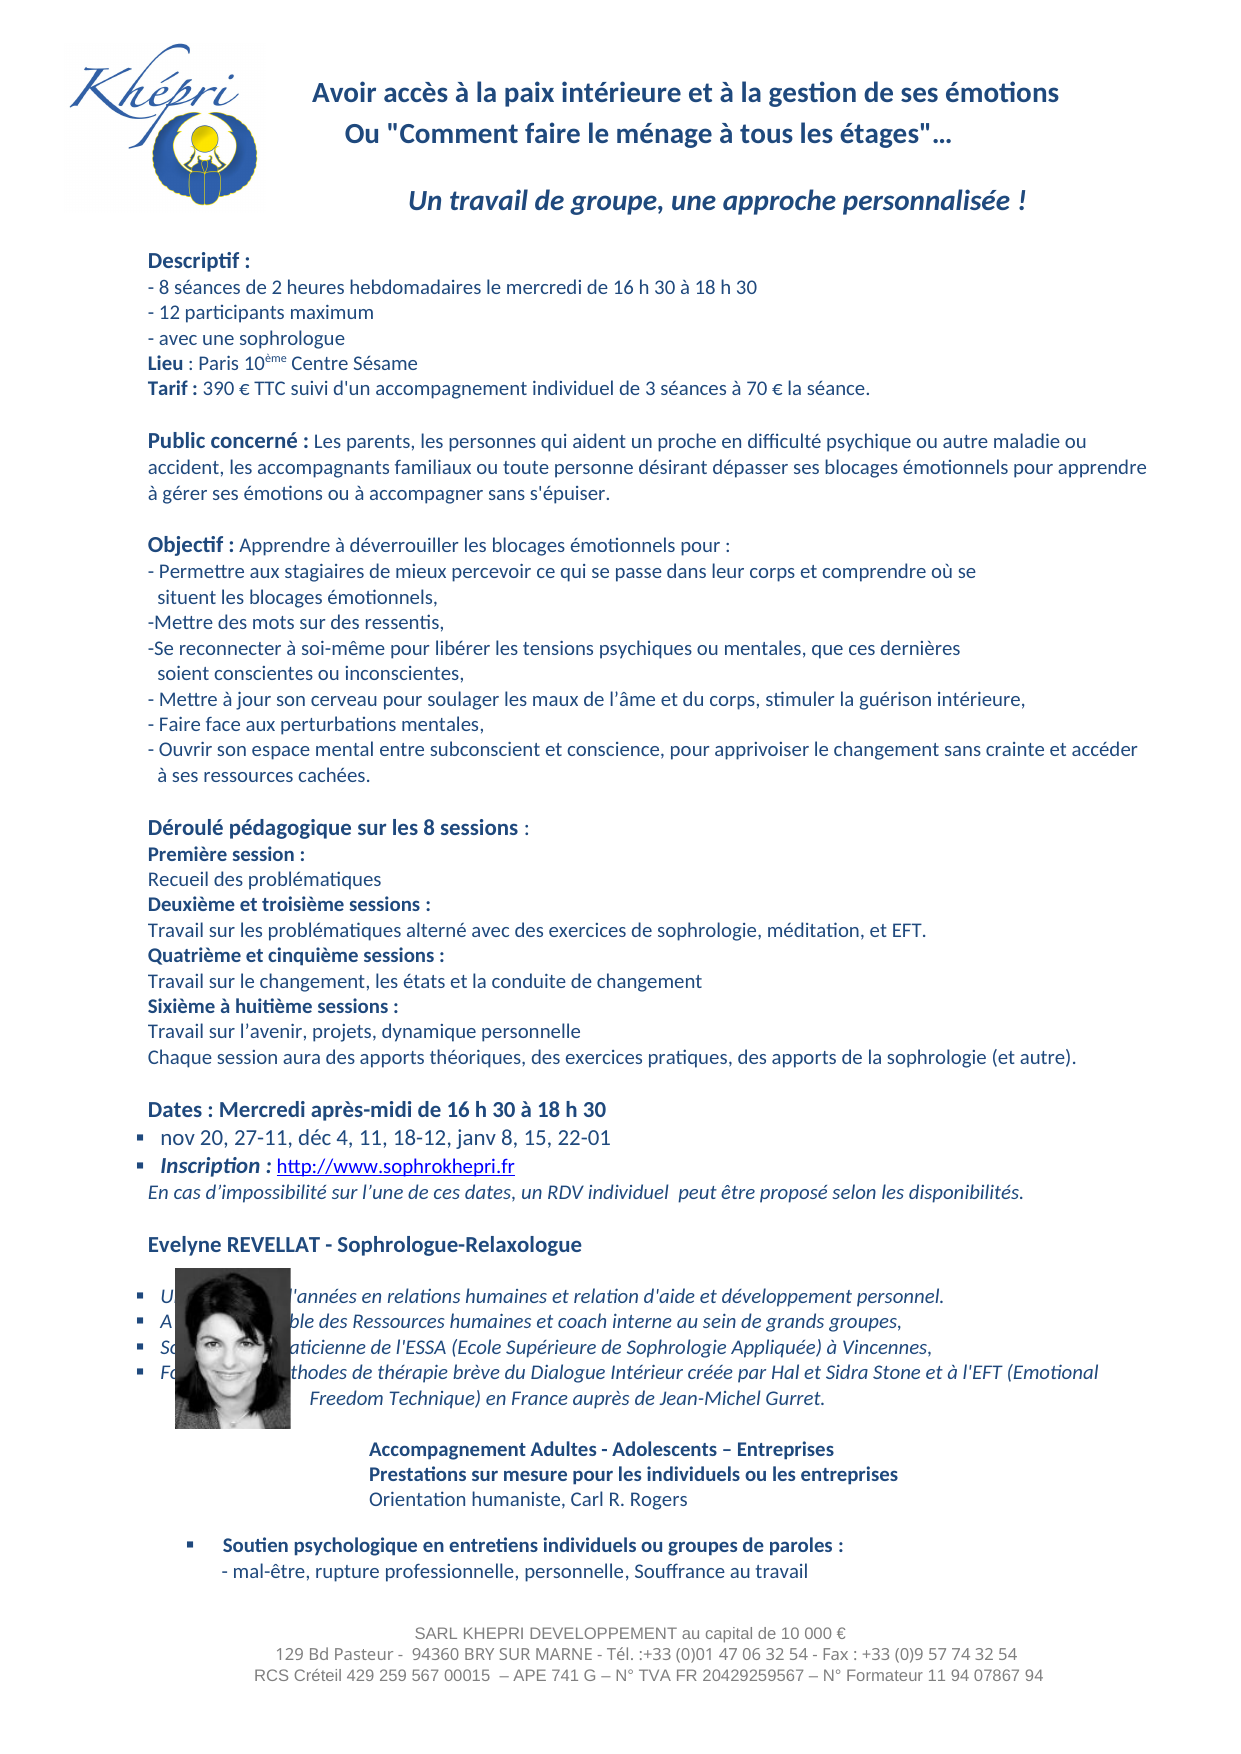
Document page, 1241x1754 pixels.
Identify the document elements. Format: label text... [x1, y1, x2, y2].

text Un travail de groupe, une approche personnalisée ! [148, 182, 1150, 218]
text Première session : [148, 841, 1150, 866]
text - mal-être, rupture professionnelle, personnelle, Souffrance au travail [148, 1558, 1150, 1583]
text - Ouvrir son espace mental entre subconscient et conscience, pour apprivoiser le changement sans crainte et accéder à ses ressources cachées. [148, 737, 1150, 787]
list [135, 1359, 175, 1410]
text - 8 séances de 2 heures hebdomadaires le mercredi de 16 h 30 à 18 h 30 [148, 274, 1150, 299]
text -Se reconnecter à soi-même pour libérer les tensions psychiques ou mentales, que ces dernières soient conscientes ou inconscientes, [148, 635, 1150, 686]
text Recueil des problématiques [148, 866, 1150, 892]
text Dates : Mercredi après-midi de 16 h 30 à 18 h 30 [148, 1095, 1150, 1123]
text Prestations sur mesure pour les individuels ou les entreprises [369, 1461, 1150, 1487]
text En cas d’impossibilité sur l’une de ces dates, un RDV individuel peut être proposé selon les disponibilités. [148, 1179, 1150, 1204]
text Travail sur l’avenir, projets, dynamique personnelle [148, 1019, 1150, 1044]
picture [64, 43, 266, 213]
text - Permettre aux stagiaires de mieux percevoir ce qui se passe dans leur corps et comprendre où se situent les blocages émotionnels, [148, 559, 1150, 609]
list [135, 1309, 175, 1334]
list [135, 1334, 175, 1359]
text Chaque session aura des apports théoriques, des exercices pratiques, des apports de la sophrologie (et autre). [148, 1044, 1150, 1069]
text Evelyne REVELLAT - Sophrologue-Relaxologue [148, 1230, 1150, 1258]
text Orientation humaniste, Carl R. Rogers [369, 1487, 1150, 1512]
text Tarif : 390 € TTC suivi d'un accompagnement individuel de 3 séances à 70 € la séance. [148, 376, 1150, 401]
list Formée aux méthodes de thérapie brève du Dialogue Intérieur créée par Hal et Sidra Stone et à l'EFT (Emotional Freedom Technique) en France auprès de Jean-Michel Gurret. [291, 1359, 1150, 1410]
text Lieu : Paris 10ème Centre Sésame [148, 350, 1150, 376]
text Quatrième et cinquième sessions : [148, 942, 1150, 968]
text Accompagnement Adultes - Adolescents – Entreprises [295, 1436, 1150, 1461]
text Deuxième et troisième sessions : [148, 892, 1150, 917]
list Soutien psychologique en entretiens individuels ou groupes de paroles : [185, 1532, 1150, 1558]
text Travail sur le changement, les états et la conduite de changement [148, 968, 1150, 993]
text - 12 participants maximum [148, 299, 1150, 325]
list Sophrologue praticienne de l'ESSA (Ecole Supérieure de Sophrologie Appliquée) à Vincennes, [291, 1334, 1150, 1359]
text Public concerné : Les parents, les personnes qui aident un proche en difficulté psychique ou autre maladie ou accident, les accompagnants familiaux ou toute personne désirant dépasser ses blocages émotionnels pour apprendre à gérer ses émotions ou à accompagner sans s'épuiser. [148, 426, 1150, 505]
text Travail sur les problématiques alterné avec des exercices de sophrologie, méditation, et EFT. [148, 917, 1150, 942]
text - Faire face aux perturbations mentales, [148, 711, 1150, 737]
list Inscription : http://www.sophrokhepri.fr [135, 1151, 1150, 1179]
list A été Responsable des Ressources humaines et coach interne au sein de grands groupes, [291, 1309, 1150, 1334]
text - Mettre à jour son cerveau pour soulager les maux de l’âme et du corps, stimuler la guérison intérieure, [148, 686, 1150, 711]
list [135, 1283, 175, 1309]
text Objectif : Apprendre à déverrouiller les blocages émotionnels pour : [148, 531, 1150, 559]
text - avec une sophrologue [148, 325, 1150, 350]
list nov 20, 27-11, déc 4, 11, 18-12, janv 8, 15, 22-01 [135, 1123, 1150, 1151]
text Sixième à huitième sessions : [148, 993, 1150, 1019]
picture [175, 1268, 291, 1429]
text Déroulé pédagogique sur les 8 sessions : [148, 813, 1150, 841]
list Une trentaine d'années en relations humaines et relation d'aide et développement personnel. [291, 1283, 1150, 1309]
text Descriptif : [148, 246, 1150, 274]
text -Mettre des mots sur des ressentis, [148, 609, 1150, 635]
